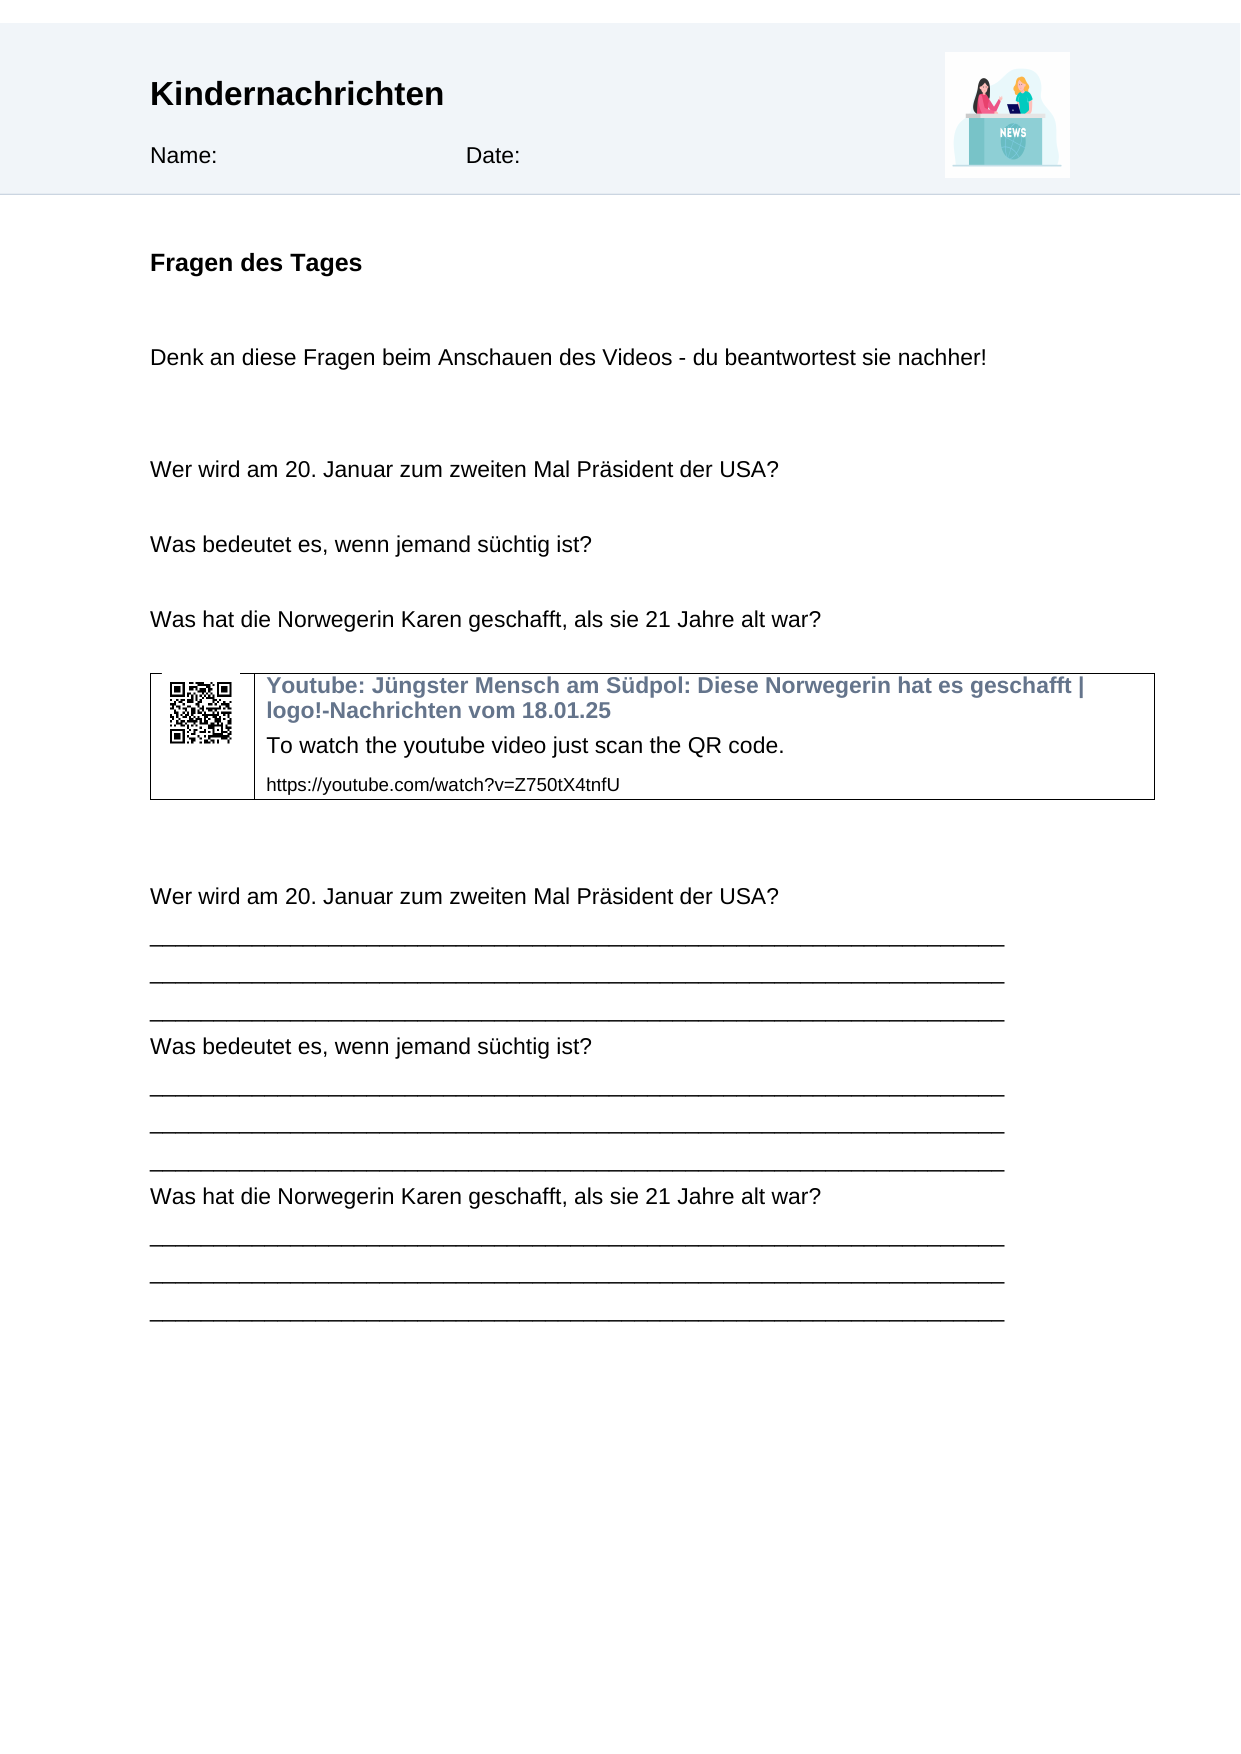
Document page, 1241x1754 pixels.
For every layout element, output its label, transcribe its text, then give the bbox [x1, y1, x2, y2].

subtitle Fragen des Tages [150, 248, 1090, 277]
table_header [151, 674, 254, 799]
text Wer wird am 20. Januar zum zweiten Mal Präsident der USA? [150, 448, 1090, 485]
text ___________________________________________________________________ [150, 987, 1090, 1024]
text Was hat die Norwegerin Karen geschafft, als sie 21 Jahre alt war? [150, 598, 1090, 635]
text Wer wird am 20. Januar zum zweiten Mal Präsident der USA? [150, 874, 1090, 912]
text Was bedeutet es, wenn jemand süchtig ist? [150, 1024, 1090, 1062]
text ___________________________________________________________________ [150, 949, 1090, 987]
text Was hat die Norwegerin Karen geschafft, als sie 21 Jahre alt war? [150, 1174, 1090, 1212]
text ___________________________________________________________________ [150, 1137, 1090, 1174]
text ___________________________________________________________________ [150, 1249, 1090, 1287]
text ___________________________________________________________________ [150, 1099, 1090, 1137]
text Denk an diese Fragen beim Anschauen des Videos - du beantwortest sie nachher! [150, 335, 1090, 373]
text ___________________________________________________________________ [150, 1212, 1090, 1249]
text Was bedeutet es, wenn jemand süchtig ist? [150, 523, 1090, 560]
picture [161, 673, 240, 752]
table_header Youtube: Jüngster Mensch am Südpol: Diese Norwegerin hat es geschafft | logo!-Nachrichten vom 18.01.25 To watch the youtube video just scan the QR code. https://youtube.com/watch?v=Z750tX4tnfU [255, 674, 1154, 799]
text ___________________________________________________________________ [150, 1062, 1090, 1099]
text ___________________________________________________________________ [150, 1287, 1090, 1324]
picture [0, 23, 1241, 195]
text ___________________________________________________________________ [150, 912, 1090, 949]
